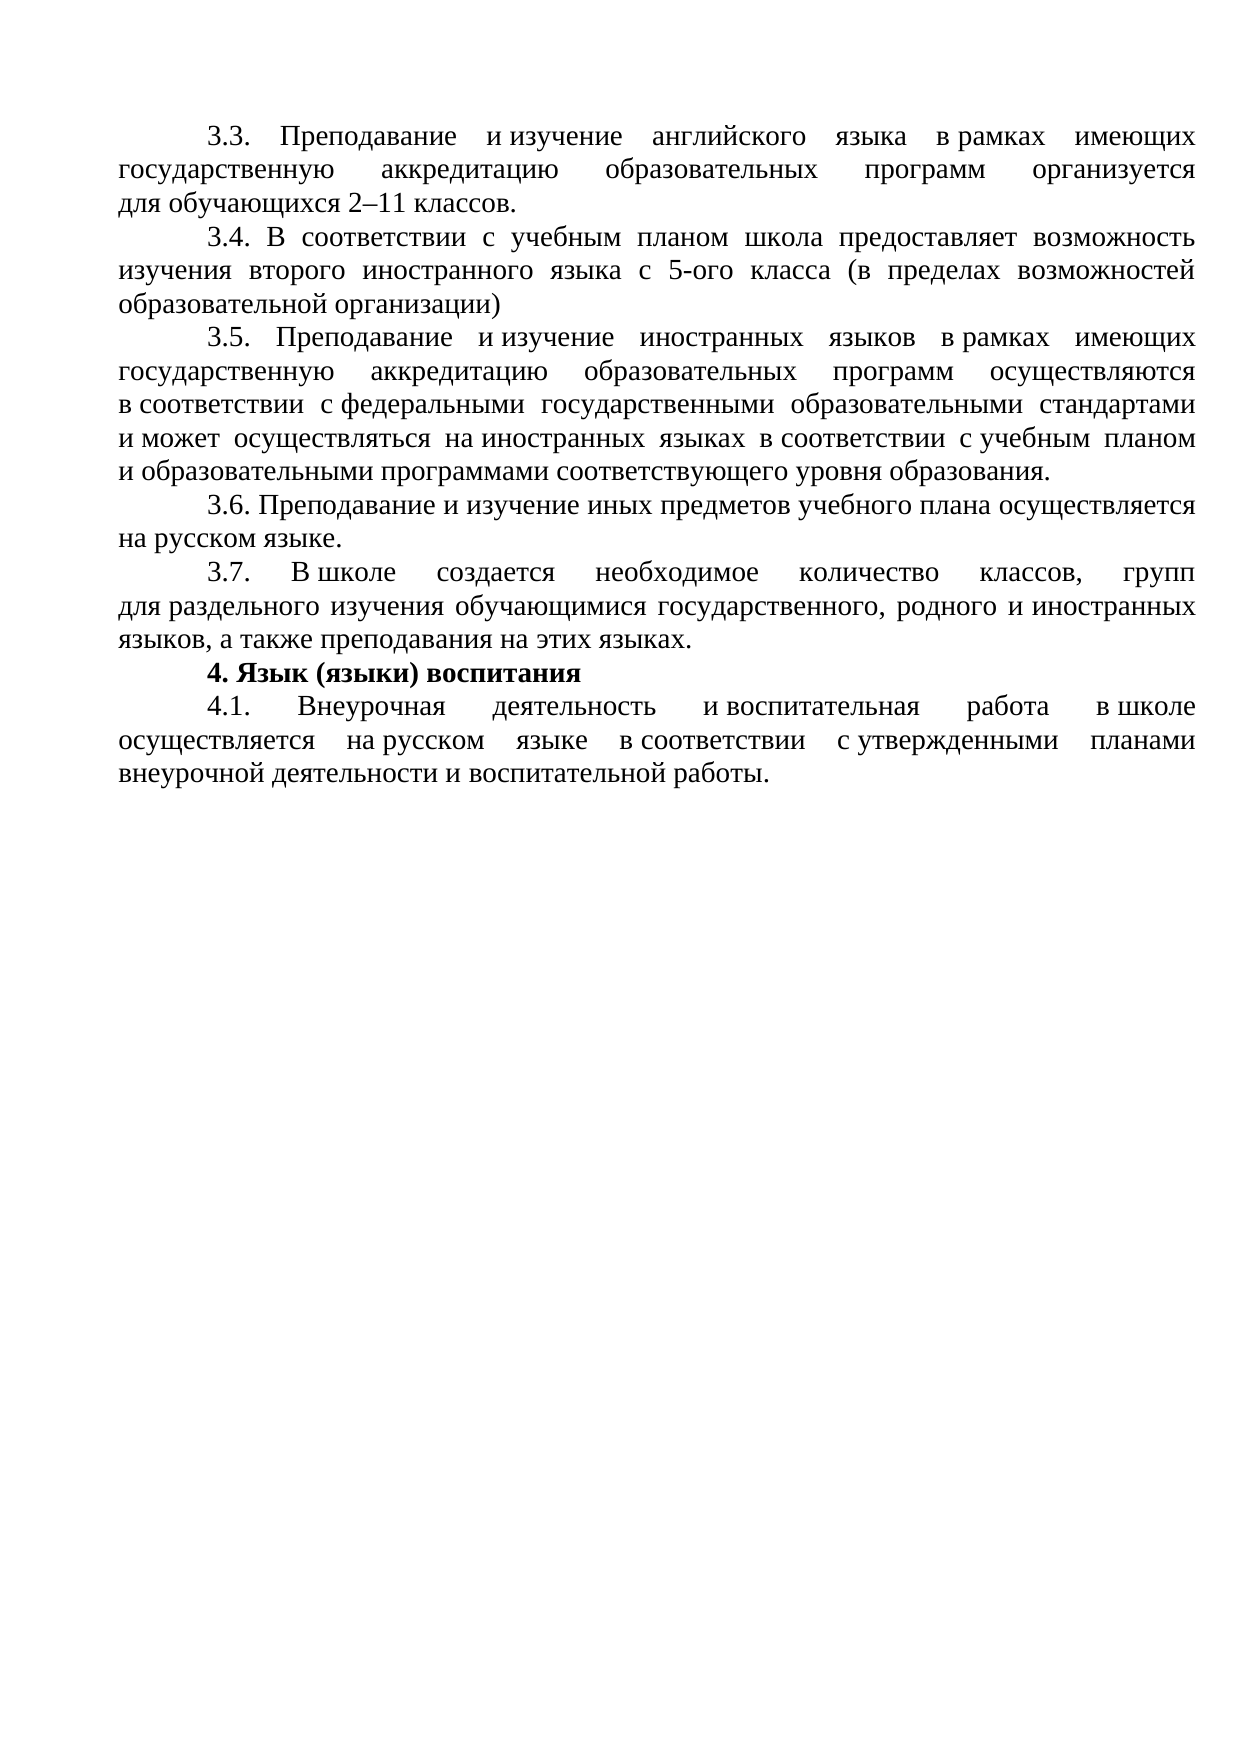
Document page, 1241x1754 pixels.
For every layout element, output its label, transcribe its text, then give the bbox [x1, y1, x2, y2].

text 3.5. Преподавание и изучение иностранных языков в рамках имеющих государственную аккредитацию образовательных программ осуществляются в соответствии с федеральными государственными образовательными стандартами и может осуществляться на иностранных языках в соответствии с учебным планом и образовательными программами соответствующего уровня образования. [118, 319, 1196, 487]
text 3.7. В школе создается необходимое количество классов, групп для раздельного изучения обучающимися государственного, родного и иностранных языков, а также преподавания на этих языках. [118, 554, 1196, 655]
text 3.4. В соответствии с учебным планом школа предоставляет возможность изучения второго иностранного языка с 5-ого класса (в пределах возможностей образовательной организации) [118, 219, 1196, 319]
text 3.6. Преподавание и изучение иных предметов учебного плана осуществляется на русском языке. [118, 487, 1196, 554]
text 4.1. Внеурочная деятельность и воспитательная работа в школе осуществляется на русском языке в соответствии с утвержденными планами внеурочной деятельности и воспитательной работы. [118, 688, 1196, 789]
text 4. Язык (языки) воспитания [118, 655, 1196, 688]
text 3.3. Преподавание и изучение английского языка в рамках имеющих государственную аккредитацию образовательных программ организуется для обучающихся 2–11 классов. [118, 118, 1196, 219]
